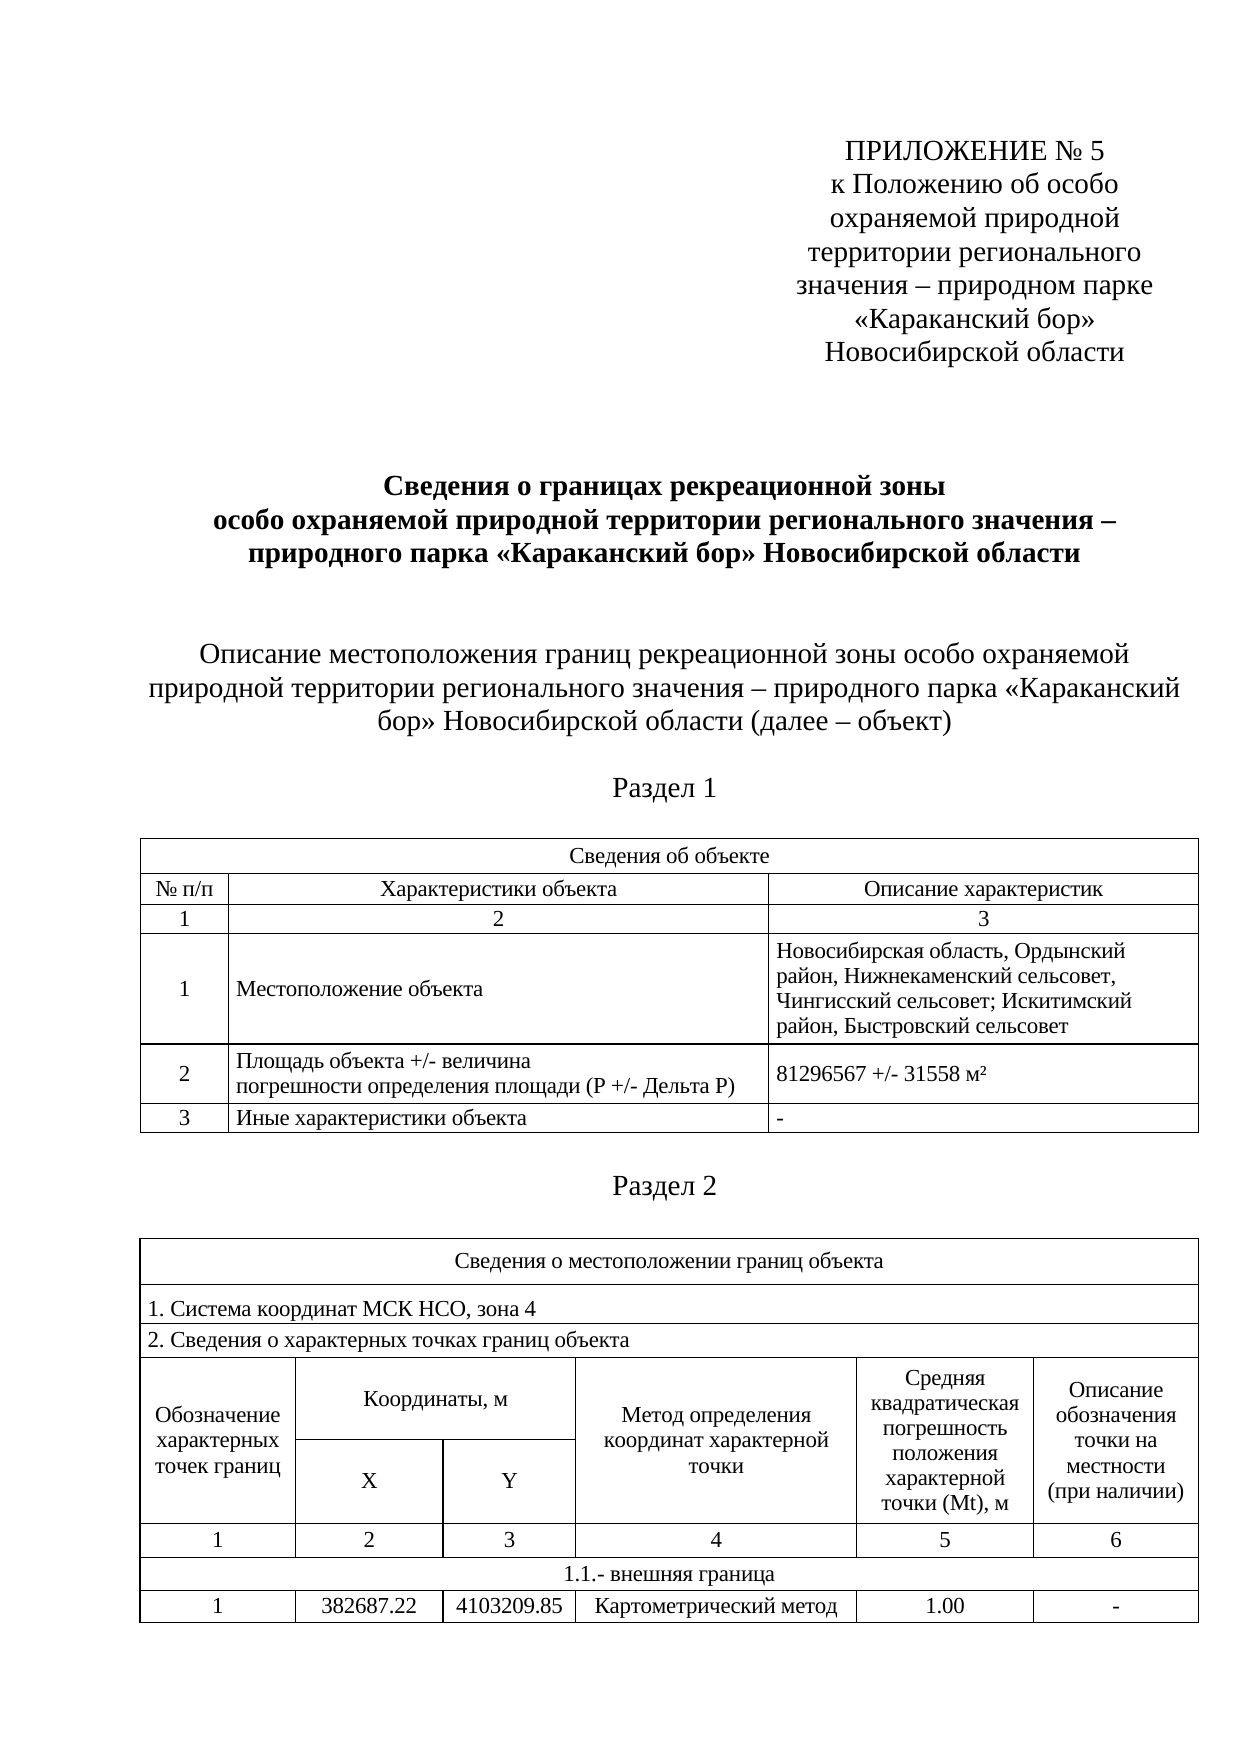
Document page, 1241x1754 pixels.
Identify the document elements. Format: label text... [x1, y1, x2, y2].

table_cell Площадь объекта +/- величина погрешности определения площади (Р +/- Дельта Р) [229, 1045, 768, 1102]
table_cell 81296567 +/- 31558 м² [769, 1045, 1198, 1102]
table_cell 3 [769, 905, 1198, 933]
table_cell Обозначение характерных точек границ [141, 1358, 295, 1523]
table_cell Y [444, 1440, 575, 1523]
table_cell № п/п [141, 874, 228, 904]
table_header Сведения о местоположении границ объекта [141, 1239, 1198, 1284]
table_cell [141, 1285, 1198, 1296]
table_cell 5 [857, 1524, 1033, 1557]
table_cell 382687.22 [296, 1591, 442, 1622]
text Описание местоположения границ рекреационной зоны особо охраняемой природной территории регионального значения – природного парка «Караканский бор» Новосибирской области (далее – объект) [148, 636, 1181, 737]
table_cell Описание обозначения точки на местности (при наличии) [1034, 1358, 1198, 1523]
table_cell 1 [141, 1524, 295, 1557]
table_cell Метод определения координат характерной точки [576, 1358, 856, 1523]
text Раздел 2 [148, 1168, 1181, 1202]
table_cell 1 [141, 934, 228, 1043]
table_cell 2 [229, 905, 768, 933]
text к Положению об особо охраняемой природной территории регионального значения – природном парке «Караканский бор» Новосибирской области [768, 167, 1181, 368]
text ПРИЛОЖЕНИЕ № 5 [768, 133, 1181, 167]
table_cell 2. Сведения о характерных точках границ объекта [141, 1324, 1198, 1357]
table_cell 3 [141, 1104, 228, 1132]
table_cell 1.1.- внешняя граница [141, 1558, 1198, 1589]
table_cell 3 [444, 1524, 575, 1557]
text особо охраняемой природной территории регионального значения – природного парка «Караканский бор» Новосибирской области [148, 502, 1181, 569]
text Сведения о границах рекреационной зоны [148, 468, 1181, 502]
table_cell 2 [296, 1524, 442, 1557]
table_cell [576, 1591, 856, 1622]
table_cell - [769, 1104, 1198, 1132]
table_cell 4103209.85 [444, 1591, 575, 1622]
table_cell 4 [576, 1524, 856, 1557]
text Раздел 1 [148, 770, 1181, 804]
table_cell X [296, 1440, 442, 1523]
table_cell 1 [141, 1591, 295, 1622]
table_cell Описание характеристик [769, 874, 1198, 904]
table_cell Средняя квадратическая погрешность положения характерной точки (Мt), м [857, 1358, 1033, 1523]
table_cell 1. Система координат МСК НСО, зона 4 [141, 1296, 1198, 1323]
table_cell 6 [1034, 1524, 1198, 1557]
table_cell 2 [141, 1045, 228, 1102]
table_cell Характеристики объекта [229, 874, 768, 904]
table_cell Местоположение объекта [229, 934, 768, 1043]
table_header Сведения об объекте [141, 839, 1198, 872]
table_cell 1 [141, 905, 228, 933]
table_cell 1.00 [857, 1591, 1033, 1622]
table_cell - [1034, 1591, 1198, 1622]
table_cell Новосибирская область, Ордынский район, Нижнекаменский сельсовет, Чингисский сельсовет; Искитимский район, Быстровский сельсовет [769, 934, 1198, 1043]
table_cell Иные характеристики объекта [229, 1104, 768, 1132]
table_cell Координаты, м [296, 1358, 575, 1439]
